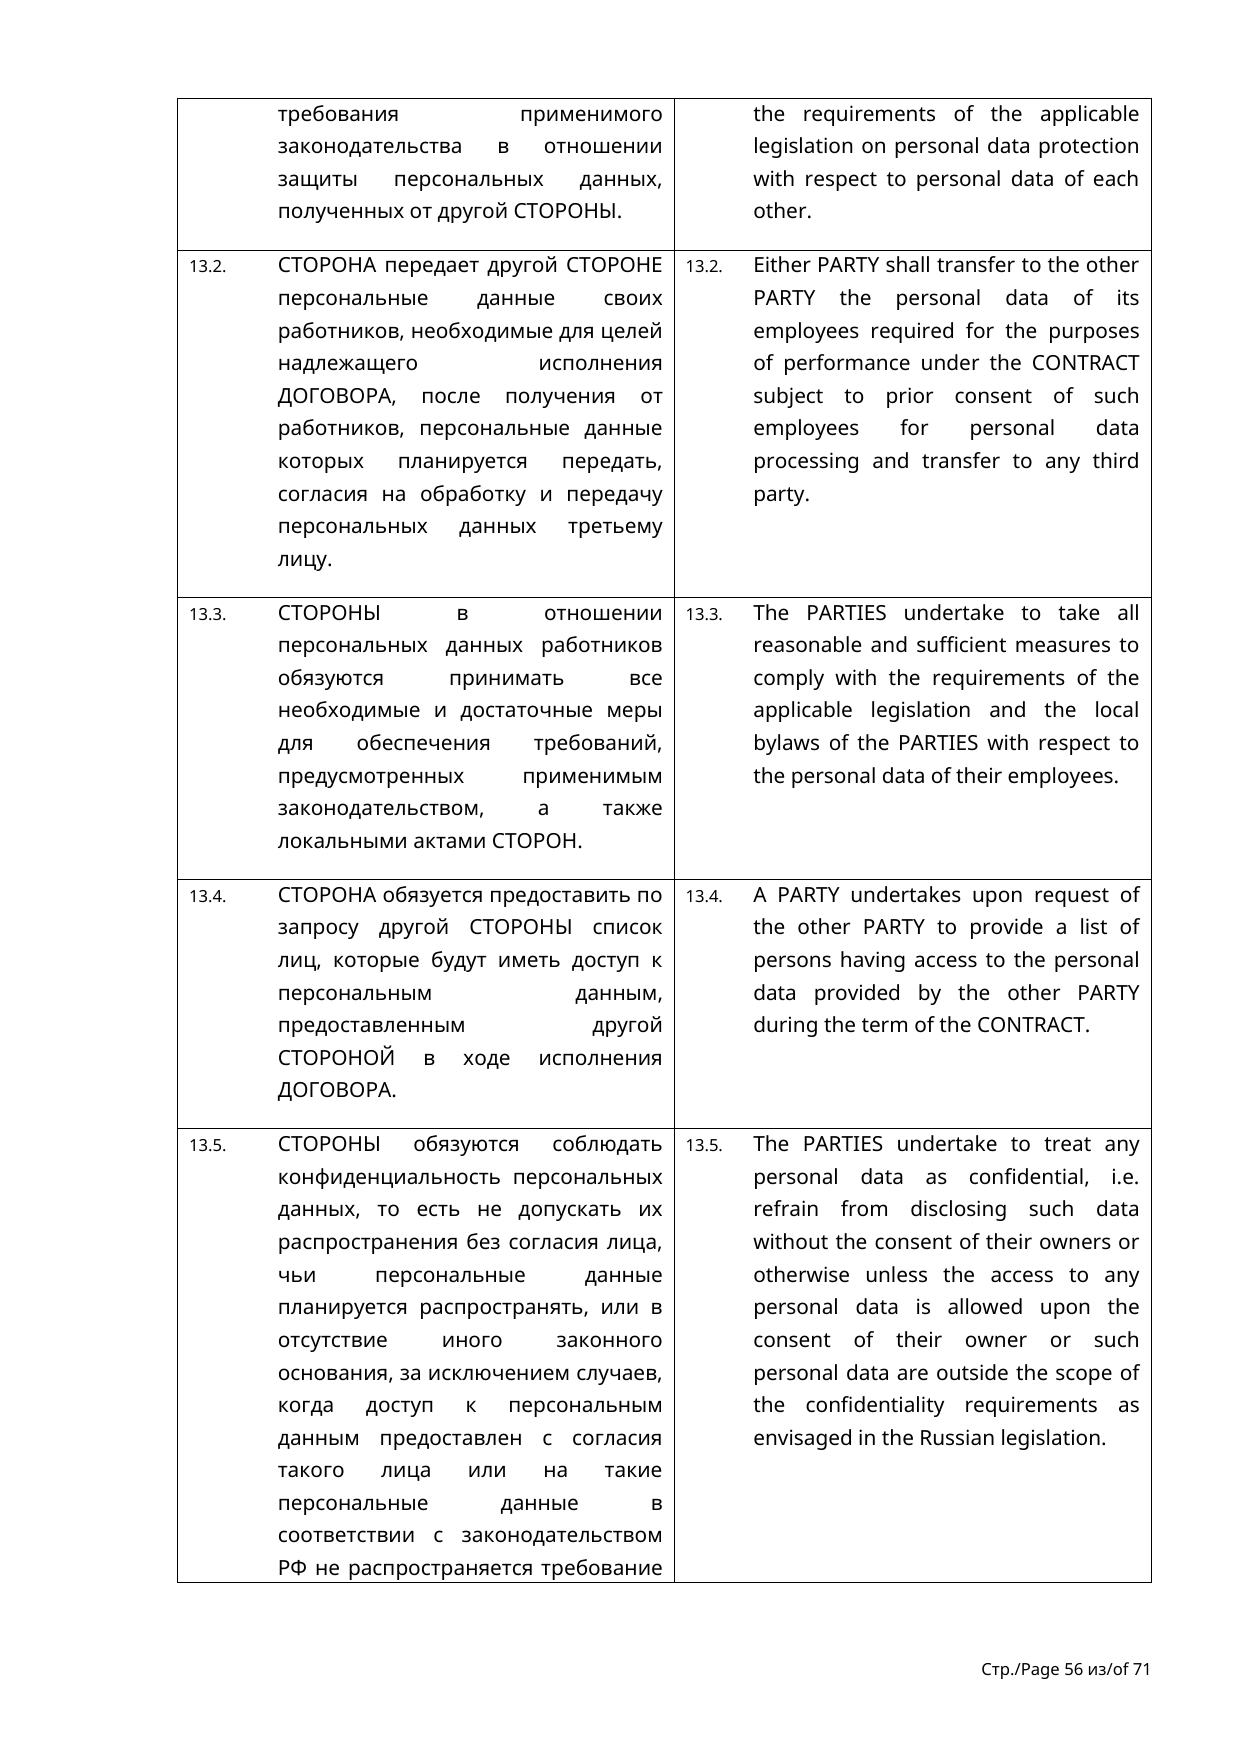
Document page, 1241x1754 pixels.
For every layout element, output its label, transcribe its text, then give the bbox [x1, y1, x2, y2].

table_cell The PARTIES undertake to take all reasonable and sufficient measures to comply with the requirements of the applicable legislation and the local bylaws of the PARTIES with respect to the personal data of their employees. [675, 598, 1151, 879]
table_cell СТОРОНА обязуется предоставить по запросу другой СТОРОНЫ список лиц, которые будут иметь доступ к персональным данным, предоставленным другой СТОРОНОЙ в ходе исполнения ДОГОВОРА. [178, 880, 674, 1128]
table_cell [675, 1129, 1151, 1582]
table_cell СТОРОНА передает другой СТОРОНЕ персональные данные своих работников, необходимые для целей надлежащего исполнения ДОГОВОРА, после получения от работников, персональные данные которых планируется передать, согласия на обработку и передачу персональных данных третьему лицу. [178, 251, 674, 597]
table_cell Either PARTY shall transfer to the other PARTY the personal data of its employees required for the purposes of performance under the CONTRACT subject to prior consent of such employees for personal data processing and transfer to any third party. [675, 251, 1151, 597]
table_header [675, 99, 1151, 249]
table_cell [178, 1129, 674, 1582]
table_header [178, 99, 674, 249]
table_cell A PARTY undertakes upon request of the other PARTY to provide a list of persons having access to the personal data provided by the other PARTY during the term of the CONTRACT. [675, 880, 1151, 1128]
table_cell СТОРОНЫ в отношении персональных данных работников обязуются принимать все необходимые и достаточные меры для обеспечения требований, предусмотренных применимым законодательством, а также локальными актами СТОРОН. [178, 598, 674, 879]
